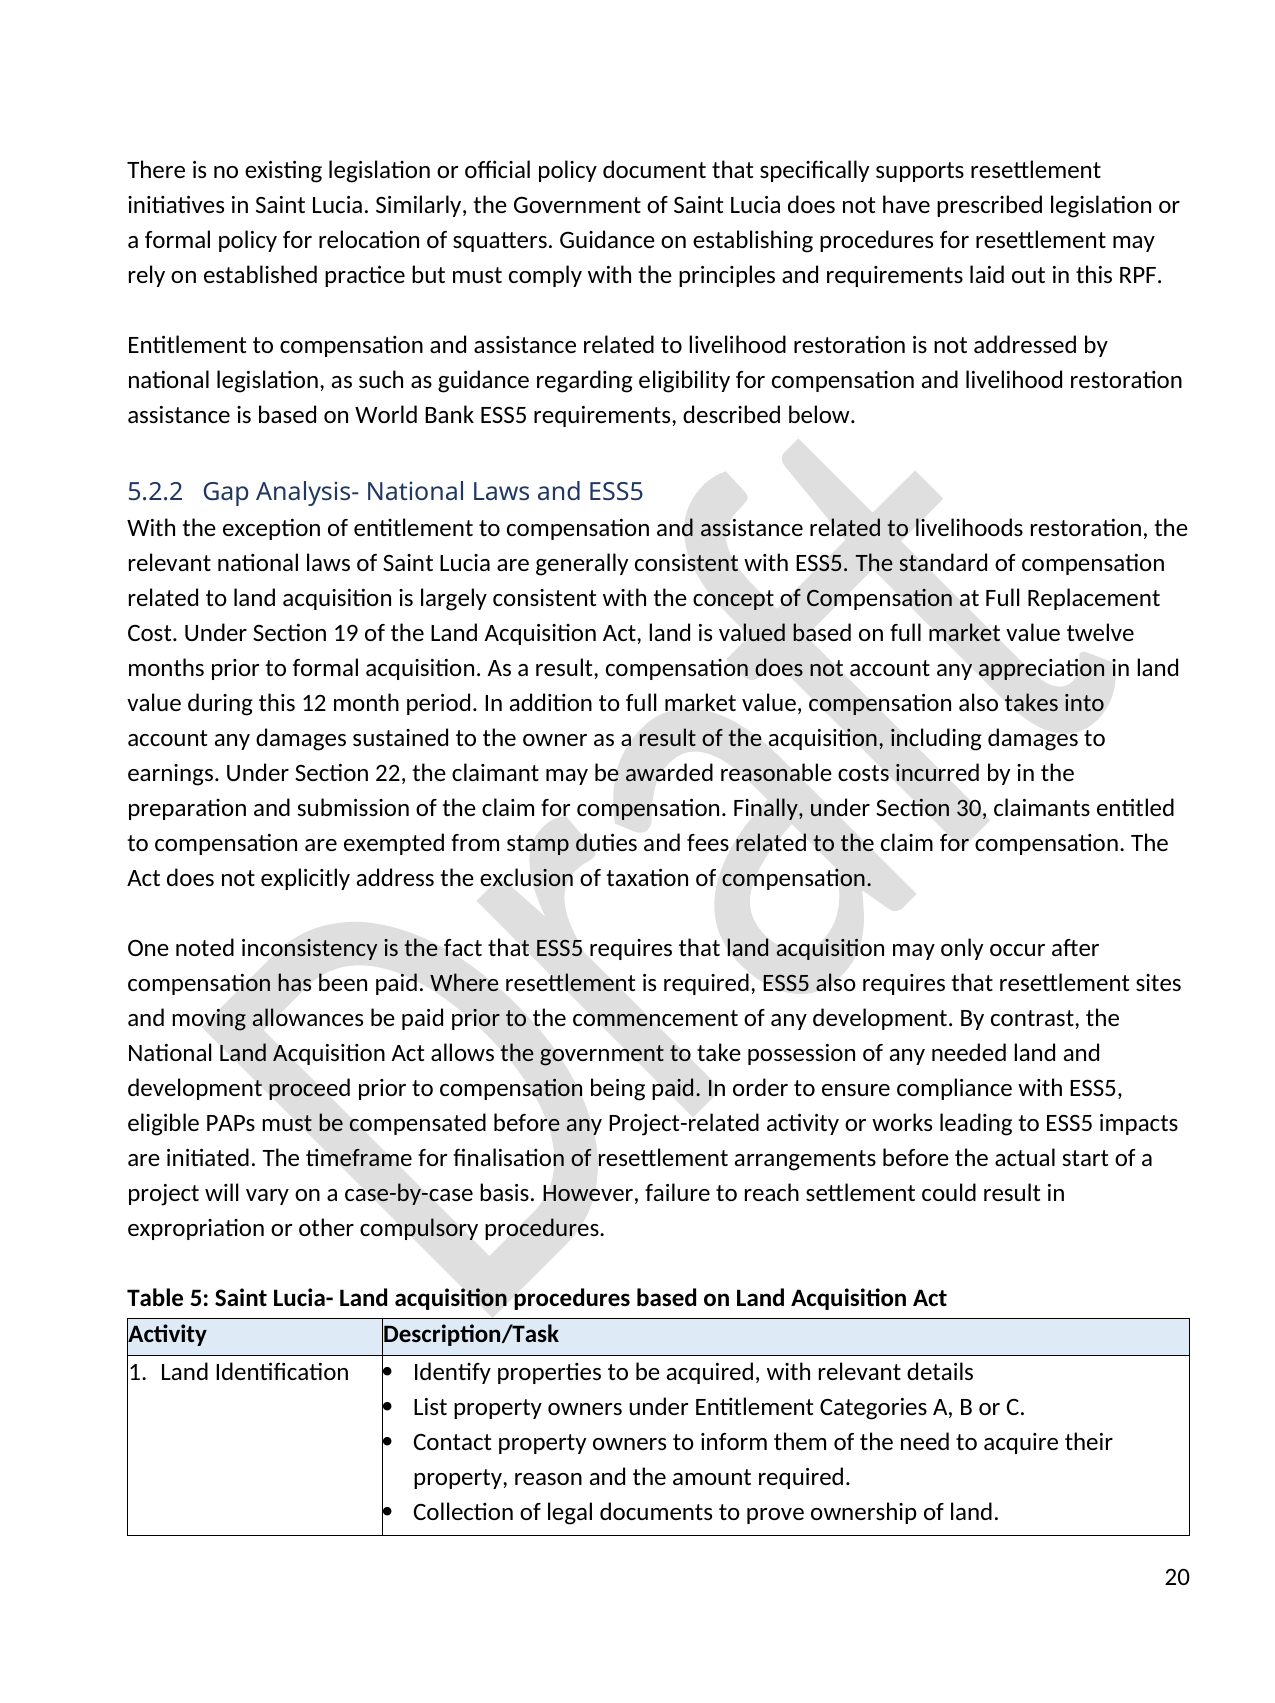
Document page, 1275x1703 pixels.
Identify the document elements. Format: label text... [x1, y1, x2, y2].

text There is no existing legislation or official policy document that specifically supports resettlement initiatives in Saint Lucia. Similarly, the Government of Saint Lucia does not have prescribed legislation or a formal policy for relocation of squatters. Guidance on establishing procedures for resettlement may rely on established practice but must comply with the principles and requirements laid out in this RPF. [127, 154, 1189, 290]
text Table 5: Saint Lucia- Land acquisition procedures based on Land Acquisition Act [127, 1282, 1189, 1313]
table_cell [383, 1356, 1189, 1534]
table_header Activity [128, 1319, 382, 1355]
text With the exception of entitlement to compensation and assistance related to livelihoods restoration, the relevant national laws of Saint Lucia are generally consistent with ESS5. The standard of compensation related to land acquisition is largely consistent with the concept of Compensation at Full Replacement Cost. Under Section 19 of the Land Acquisition Act, land is valued based on full market value twelve months prior to formal acquisition. As a result, compensation does not account any appreciation in land value during this 12 month period. In addition to full market value, compensation also takes into account any damages sustained to the owner as a result of the acquisition, including damages to earnings. Under Section 22, the claimant may be awarded reasonable costs incurred by in the preparation and submission of the claim for compensation. Finally, under Section 30, claimants entitled to compensation are exempted from stamp duties and fees related to the claim for compensation. The Act does not explicitly address the exclusion of taxation of compensation. [127, 512, 1189, 893]
text One noted inconsistency is the fact that ESS5 requires that land acquisition may only occur after compensation has been paid. Where resettlement is required, ESS5 also requires that resettlement sites and moving allowances be paid prior to the commencement of any development. By contrast, the National Land Acquisition Act allows the government to take possession of any needed land and development proceed prior to compensation being paid. In order to ensure compliance with ESS5, eligible PAPs must be compensated before any Project-related activity or works leading to ESS5 impacts are initiated. The timeframe for finalisation of resettlement arrangements before the actual start of a project will vary on a case-by-case basis. However, failure to reach settlement could result in expropriation or other compulsory procedures. [127, 932, 1189, 1243]
table_header Description/Task [383, 1319, 1189, 1355]
table_cell Land Identification [160, 1356, 382, 1534]
text Entitlement to compensation and assistance related to livelihood restoration is not addressed by national legislation, as such as guidance regarding eligibility for compensation and livelihood restoration assistance is based on World Bank ESS5 requirements, described below. [127, 329, 1189, 430]
table_cell 1. [128, 1356, 160, 1534]
subtitle Gap Analysis- National Laws and ESS5 [127, 473, 1189, 507]
